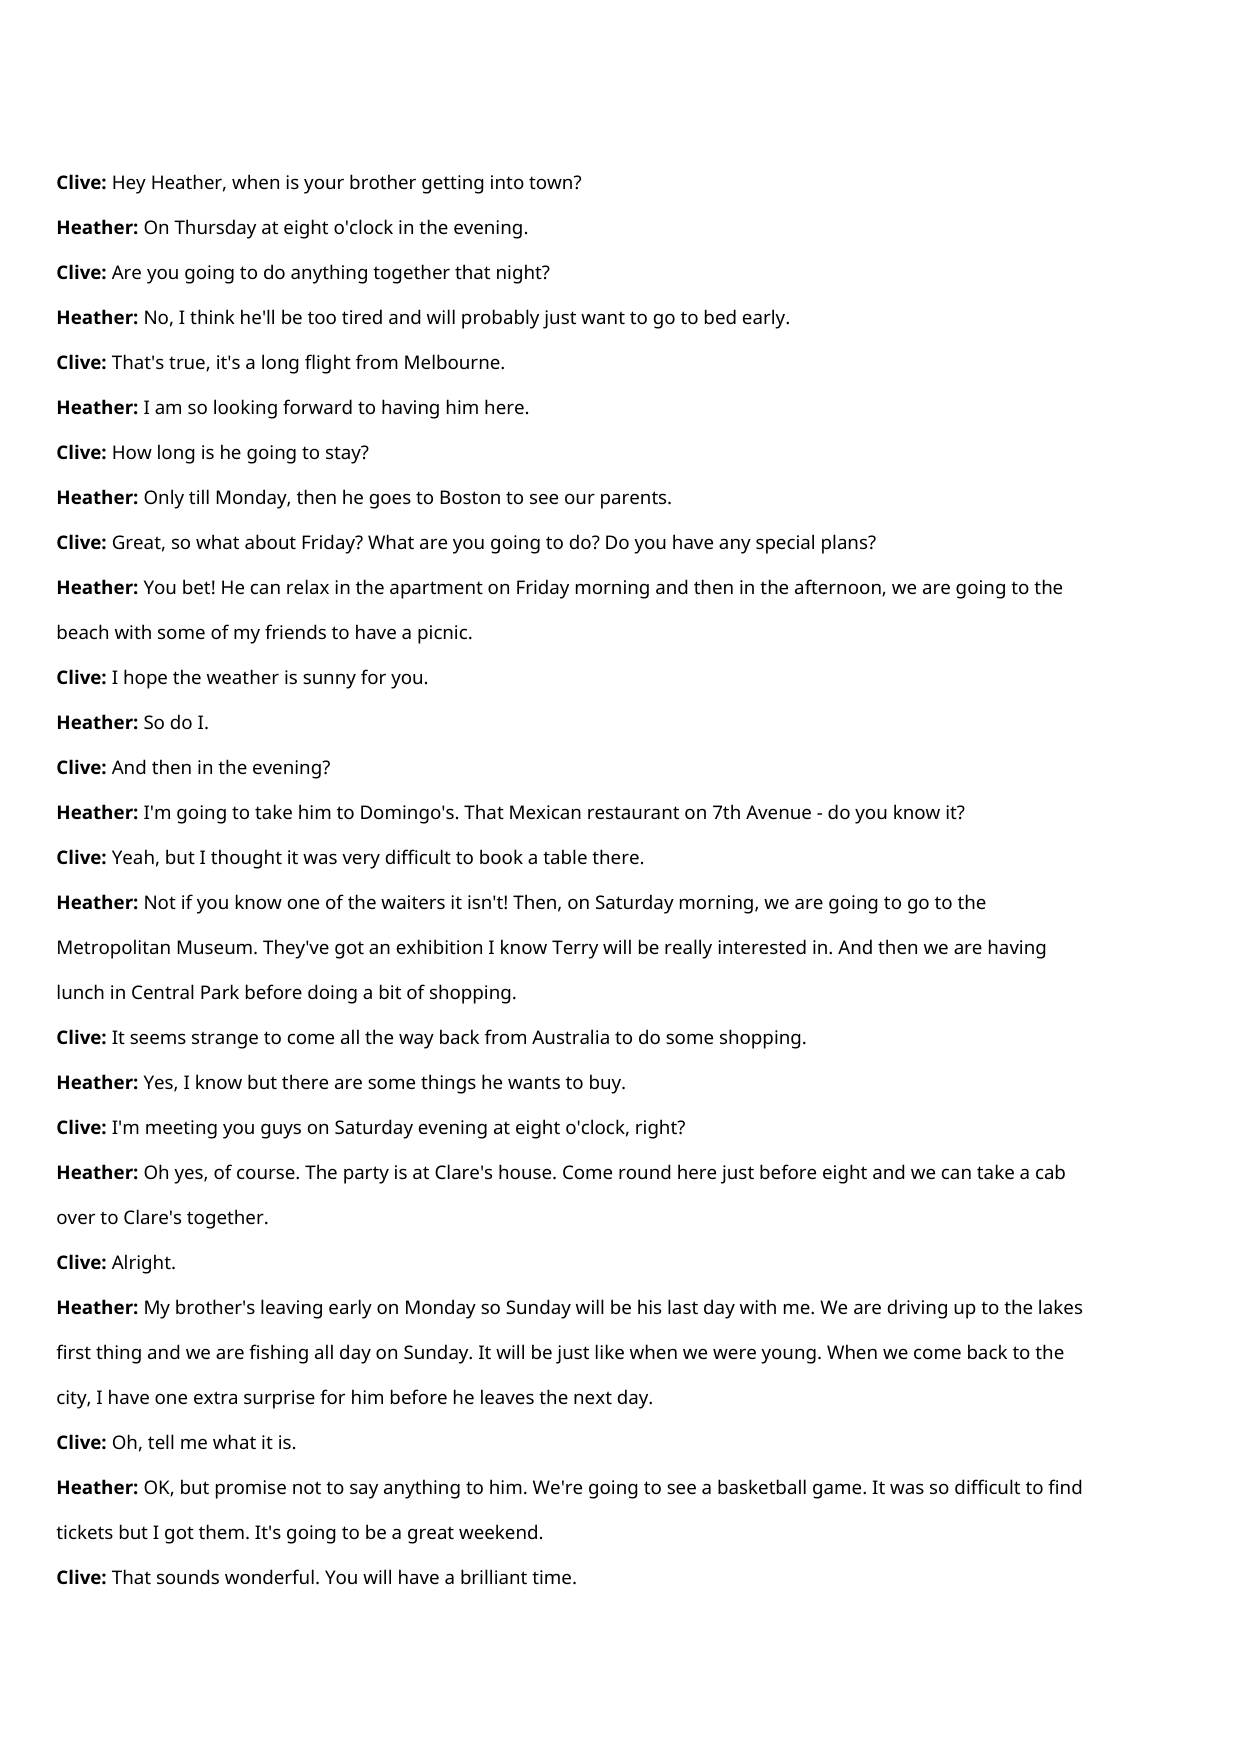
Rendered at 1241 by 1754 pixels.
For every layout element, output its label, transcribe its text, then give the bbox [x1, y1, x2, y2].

text Heather: Not if you know one of the waiters it isn't! Then, on Saturday morning, we are going to go to the Metropolitan Museum. They've got an exhibition I know Terry will be really interested in. And then we are having lunch in Central Park before doing a bit of shopping. [56, 870, 1090, 1005]
text Clive: That sounds wonderful. You will have a brilliant time. [56, 1545, 1090, 1590]
text Clive: It seems strange to come all the way back from Australia to do some shopping. [56, 1005, 1090, 1050]
text Clive: I hope the weather is sunny for you. [0, 645, 1090, 690]
text Heather: I'm going to take him to Domingo's. That Mexican restaurant on 7th Avenue - do you know it? [56, 780, 1090, 825]
text Heather: No, I think he'll be too tired and will probably just want to go to bed early. [56, 285, 1090, 330]
text Clive: Oh, tell me what it is. [56, 1410, 1090, 1455]
text Clive: Alright. [56, 1230, 1090, 1275]
text Clive: Are you going to do anything together that night? [56, 240, 1090, 285]
text Heather: So do I. [56, 690, 1090, 735]
text Heather: On Thursday at eight o'clock in the evening. [56, 195, 1090, 240]
text Clive: And then in the evening? [56, 735, 1090, 780]
text Heather: I am so looking forward to having him here. [56, 375, 1090, 420]
text Clive: That's true, it's a long flight from Melbourne. [56, 330, 1090, 375]
text Heather: Yes, I know but there are some things he wants to buy. [56, 1050, 1090, 1095]
text Heather: OK, but promise not to say anything to him. We're going to see a basketball game. It was so difficult to find tickets but I got them. It's going to be a great weekend. [56, 1455, 1090, 1545]
text Heather: Only till Monday, then he goes to Boston to see our parents. [56, 465, 1090, 510]
text Heather: My brother's leaving early on Monday so Sunday will be his last day with me. We are driving up to the lakes first thing and we are fishing all day on Sunday. It will be just like when we were young. When we come back to the city, I have one extra surprise for him before he leaves the next day. [56, 1275, 1090, 1410]
text Clive: I'm meeting you guys on Saturday evening at eight o'clock, right? [56, 1095, 1090, 1140]
text Clive: Great, so what about Friday? What are you going to do? Do you have any special plans? [56, 510, 1090, 555]
text Clive: How long is he going to stay? [56, 420, 1090, 465]
text Heather: You bet! He can relax in the apartment on Friday morning and then in the afternoon, we are going to the beach with some of my friends to have a picnic. [56, 555, 1090, 645]
text Clive: Yeah, but I thought it was very difficult to book a table there. [56, 825, 1090, 870]
text Heather: Oh yes, of course. The party is at Clare's house. Come round here just before eight and we can take a cab over to Clare's together. [56, 1140, 1090, 1230]
text Clive: Hey Heather, when is your brother getting into town? [56, 150, 1090, 195]
